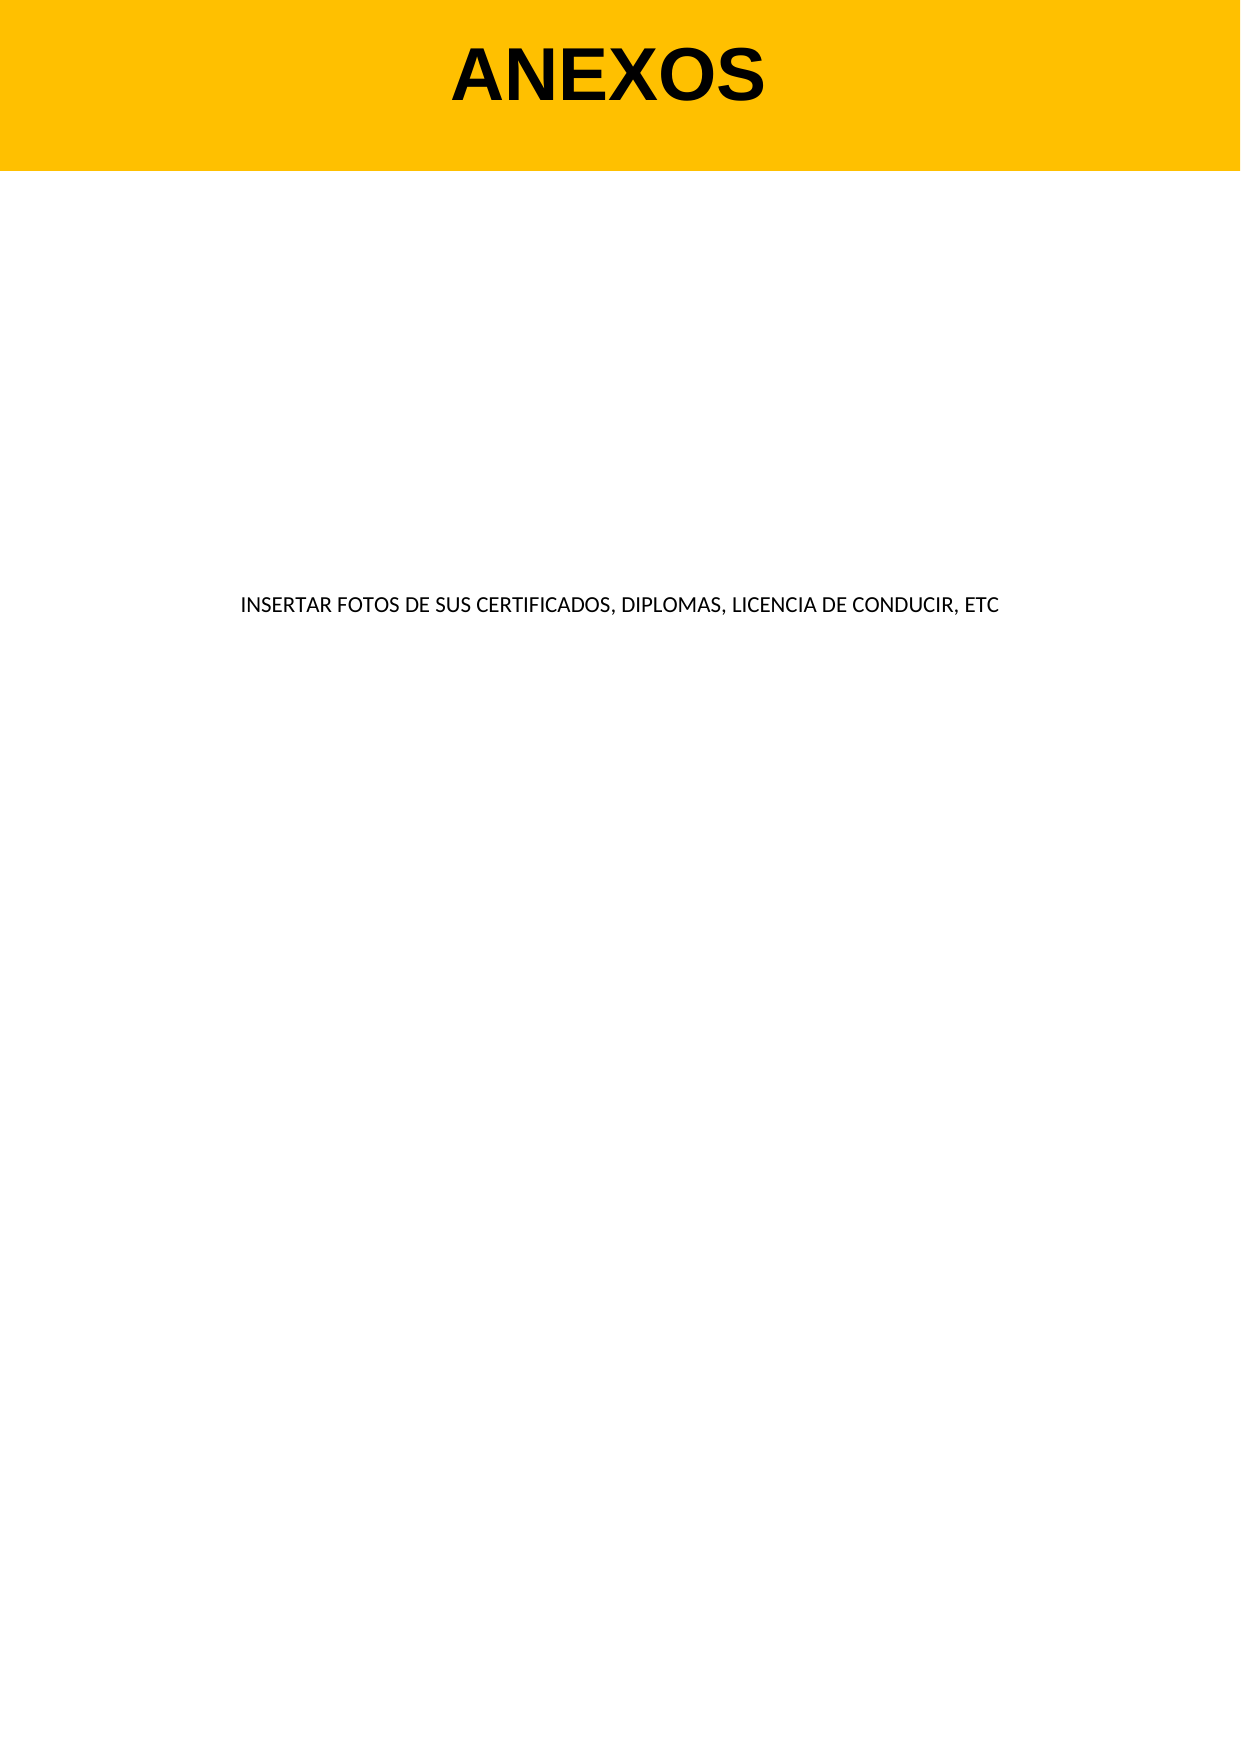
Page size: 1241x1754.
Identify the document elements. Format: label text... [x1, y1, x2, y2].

text INSERTAR FOTOS DE SUS CERTIFICADOS, DIPLOMAS, LICENCIA DE CONDUCIR, ETC [75, 591, 1165, 619]
